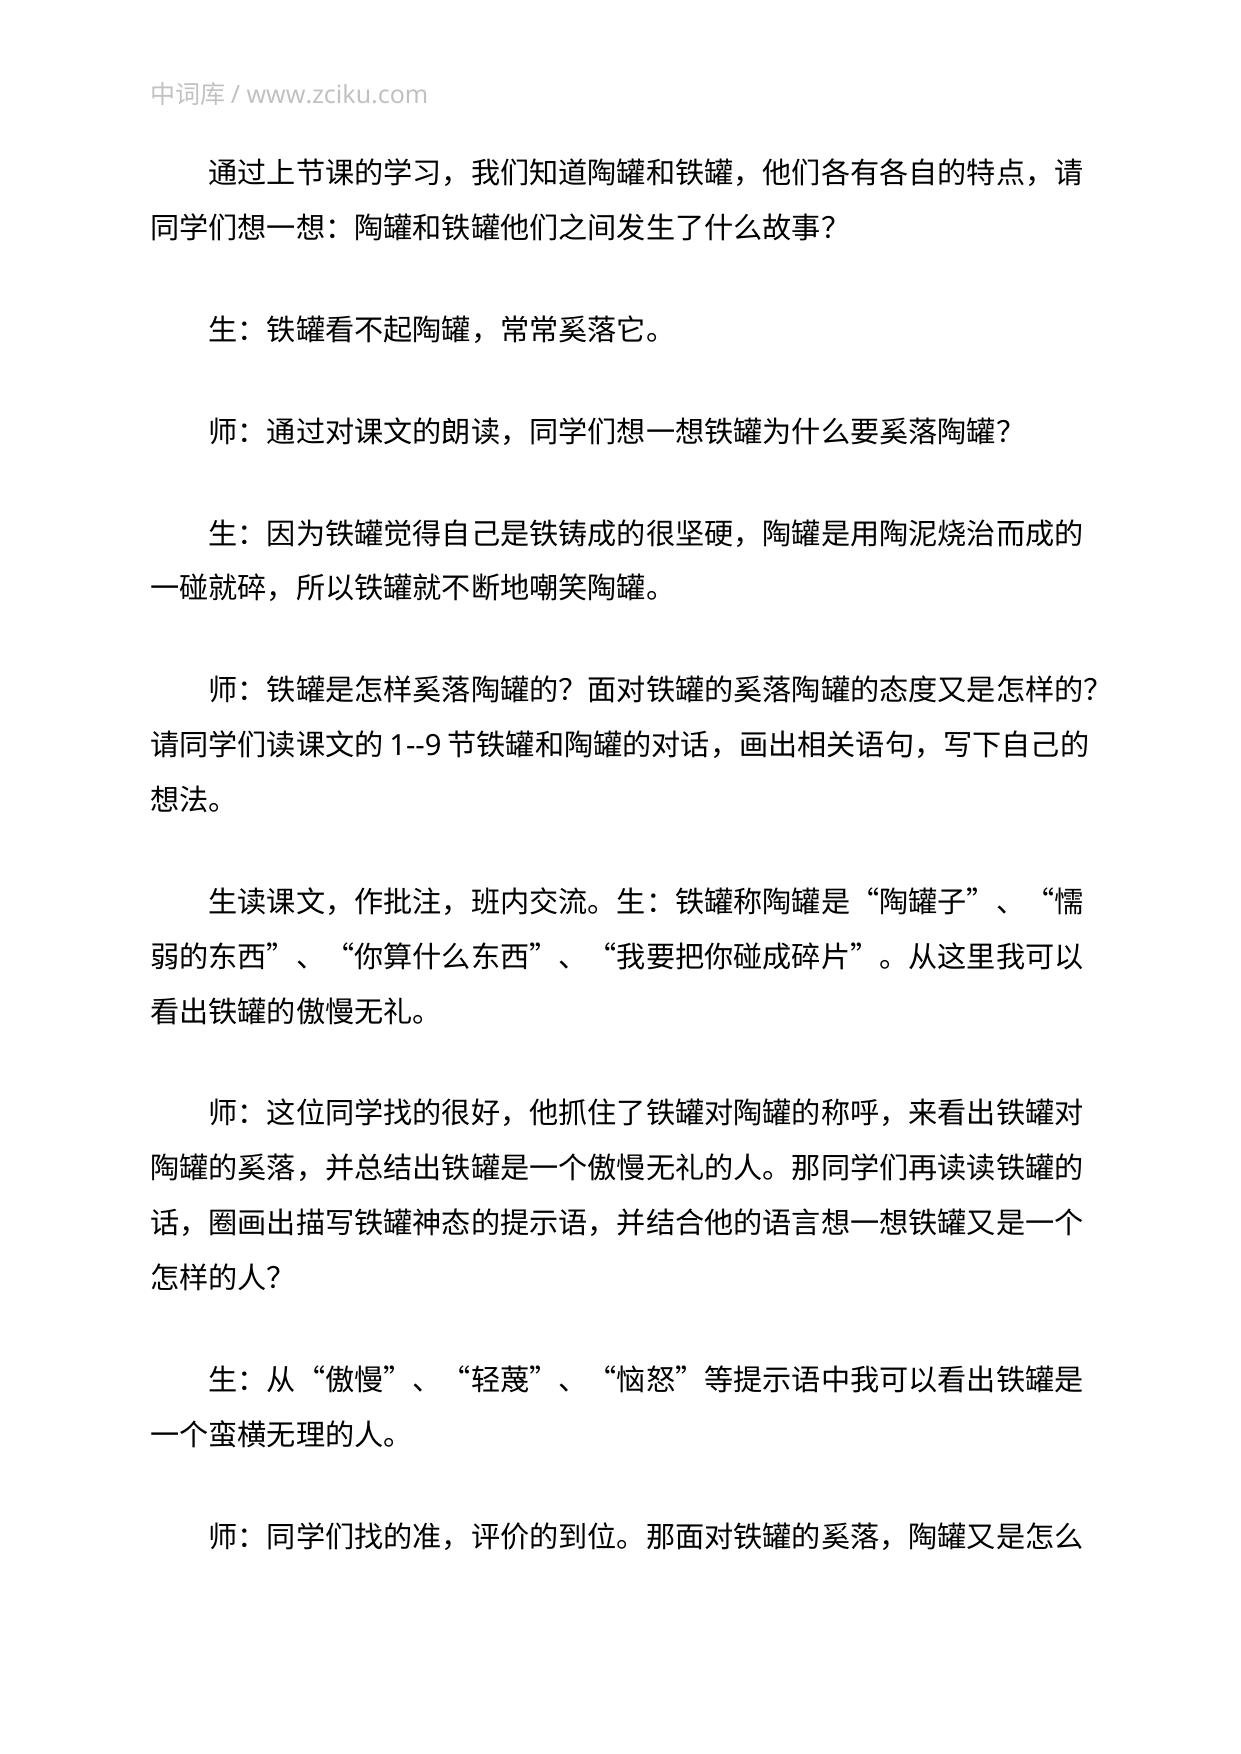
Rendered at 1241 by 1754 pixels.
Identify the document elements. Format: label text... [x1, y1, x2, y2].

text 生：因为铁罐觉得自己是铁铸成的很坚硬，陶罐是用陶泥烧治而成的一碰就碎，所以铁罐就不断地嘲笑陶罐。 [150, 510, 1090, 607]
text 生：铁罐看不起陶罐，常常奚落它。 [150, 307, 1090, 349]
text 生读课文，作批注，班内交流。生：铁罐称陶罐是“陶罐子”、“懦弱的东西”、“你算什么东西”、“我要把你碰成碎片”。从这里我可以看出铁罐的傲慢无礼。 [150, 878, 1090, 1031]
text 师：通过对课文的朗读，同学们想一想铁罐为什么要奚落陶罐？ [150, 408, 1090, 451]
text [150, 1513, 1090, 1556]
text 通过上节课的学习，我们知道陶罐和铁罐，他们各有各自的特点，请同学们想一想：陶罐和铁罐他们之间发生了什么故事？ [150, 150, 1090, 247]
text 师：铁罐是怎样奚落陶罐的？面对铁罐的奚落陶罐的态度又是怎样的？请同学们读课文的1--9节铁罐和陶罐的对话，画出相关语句，写下自己的想法。 [150, 667, 1090, 819]
text 生：从“傲慢”、“轻蔑”、“恼怒”等提示语中我可以看出铁罐是一个蛮横无理的人。 [150, 1357, 1090, 1454]
text 师：这位同学找的很好，他抓住了铁罐对陶罐的称呼，来看出铁罐对陶罐的奚落，并总结出铁罐是一个傲慢无礼的人。那同学们再读读铁罐的话，圈画出描写铁罐神态的提示语，并结合他的语言想一想铁罐又是一个怎样的人？ [150, 1090, 1090, 1297]
